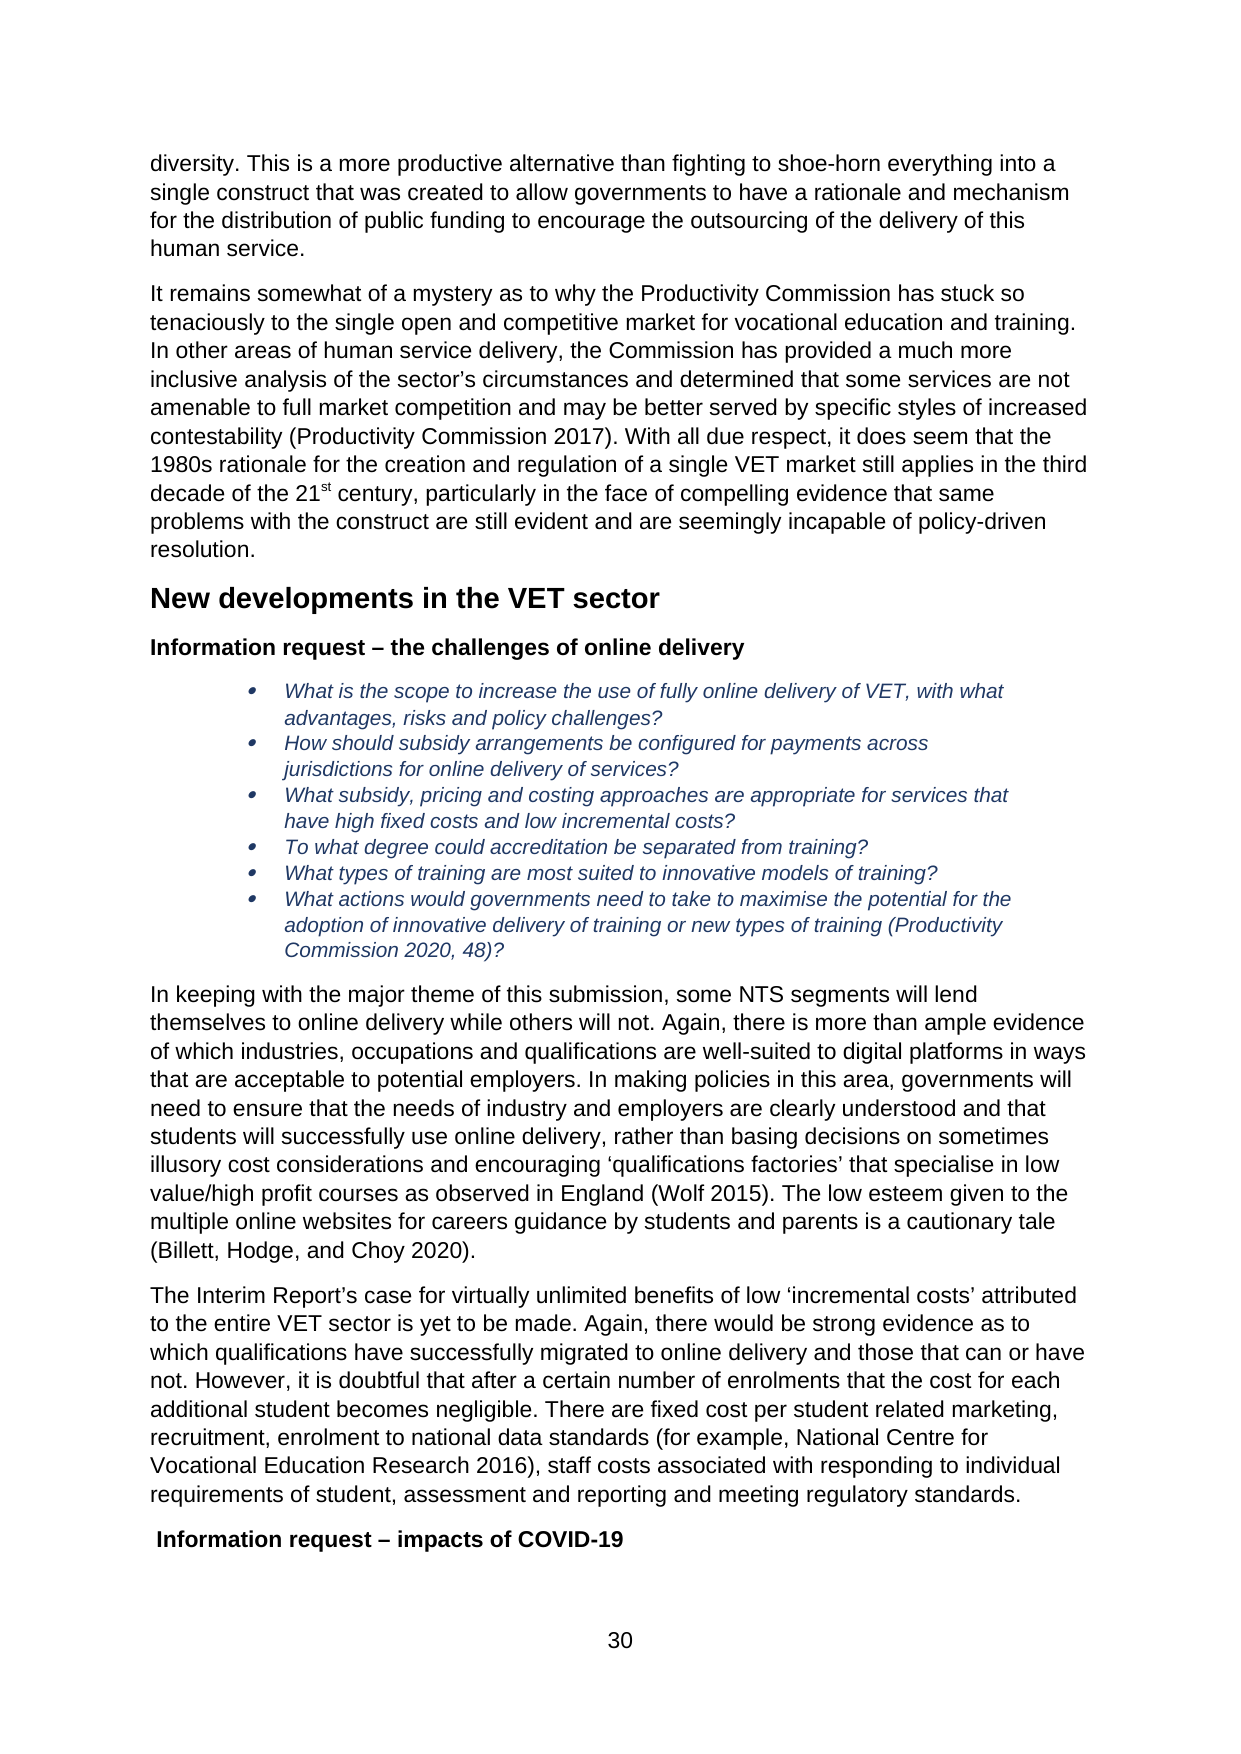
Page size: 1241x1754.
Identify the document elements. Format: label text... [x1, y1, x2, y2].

list What types of training are most suited to innovative models of training? [247, 861, 1031, 885]
text Information request – impacts of COVID-19 [150, 1526, 1090, 1552]
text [150, 150, 1090, 262]
text New developments in the VET sector [150, 581, 1090, 615]
list What subsidy, pricing and costing approaches are appropriate for services that have high fixed costs and low incremental costs? [247, 783, 1031, 833]
list What actions would governments need to take to maximise the potential for the adoption of innovative delivery of training or new types of training (Productivity Commission 2020, 48)? [247, 887, 1031, 962]
text It remains somewhat of a mystery as to why the Productivity Commission has stuck so tenaciously to the single open and competitive market for vocational education and training. In other areas of human service delivery, the Commission has provided a much more inclusive analysis of the sector’s circumstances and determined that some services are not amenable to full market competition and may be better served by specific styles of increased contestability (Productivity Commission 2017). With all due respect, it does seem that the 1980s rationale for the creation and regulation of a single VET market still applies in the third decade of the 21st century, particularly in the face of compelling evidence that same problems with the construct are still evident and are seemingly incapable of policy-driven resolution. [150, 280, 1090, 563]
list To what degree could accreditation be separated from training? [247, 835, 1031, 859]
list How should subsidy arrangements be configured for payments across jurisdictions for online delivery of services? [247, 731, 1031, 781]
text Information request – the challenges of online delivery [150, 634, 1090, 661]
list What is the scope to increase the use of fully online delivery of VET, with what advantages, risks and policy challenges? [247, 679, 1031, 729]
text In keeping with the major theme of this submission, some NTS segments will lend themselves to online delivery while others will not. Again, there is more than ample evidence of which industries, occupations and qualifications are well-suited to digital platforms in ways that are acceptable to potential employers. In making policies in this area, governments will need to ensure that the needs of industry and employers are clearly understood and that students will successfully use online delivery, rather than basing decisions on sometimes illusory cost considerations and encouraging ‘qualifications factories’ that specialise in low value/high profit courses as observed in England (Wolf 2015). The low esteem given to the multiple online websites for careers guidance by students and parents is a cautionary tale (Billett, Hodge, and Choy 2020). [150, 981, 1090, 1263]
text The Interim Report’s case for virtually unlimited benefits of low ‘incremental costs’ attributed to the entire VET sector is yet to be made. Again, there would be strong evidence as to which qualifications have successfully migrated to online delivery and those that can or have not. However, it is doubtful that after a certain number of enrolments that the cost for each additional student becomes negligible. There are fixed cost per student related marketing, recruitment, enrolment to national data standards (for example, National Centre for Vocational Education Research 2016), staff costs associated with responding to individual requirements of student, assessment and reporting and meeting regulatory standards. [150, 1282, 1090, 1507]
